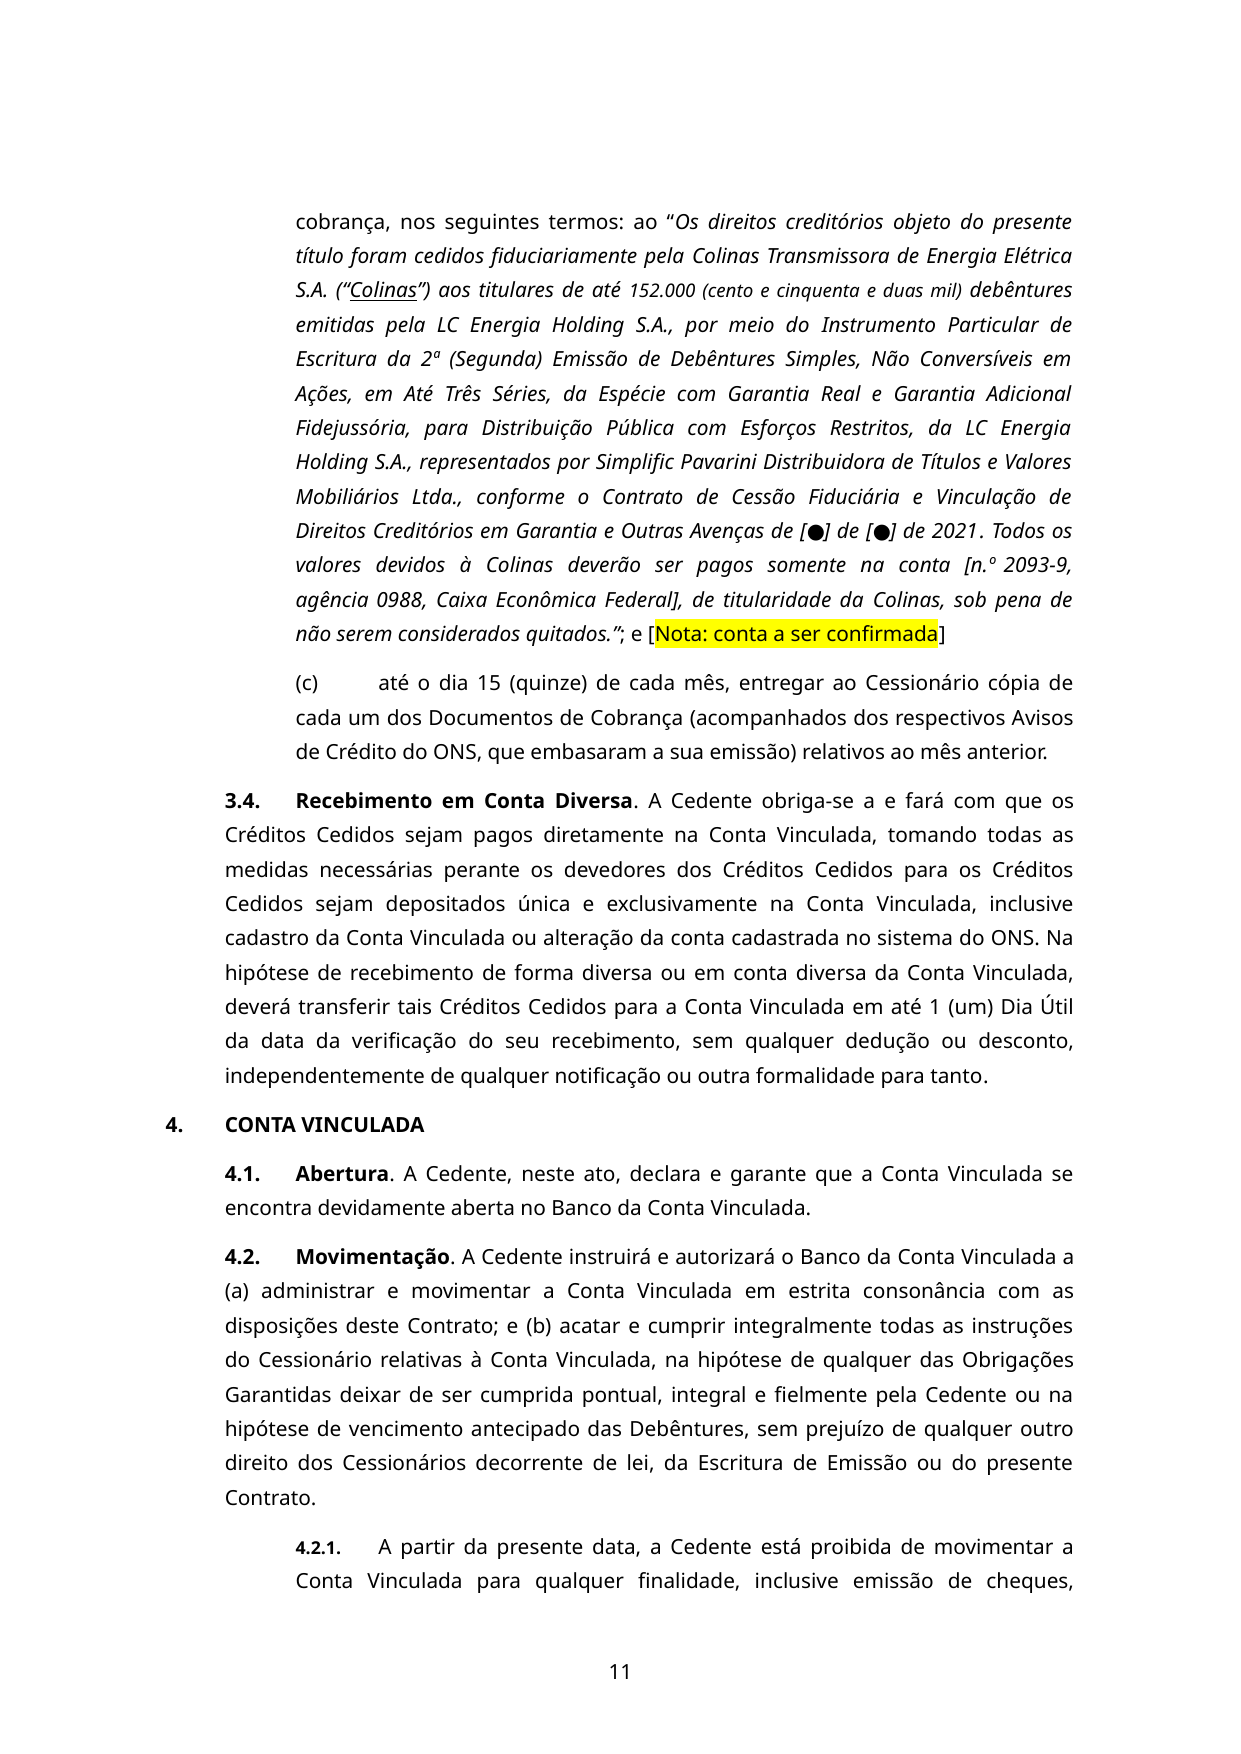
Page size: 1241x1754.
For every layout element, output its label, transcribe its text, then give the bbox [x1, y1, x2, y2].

text CONTA VINCULADA [165, 1110, 1075, 1138]
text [295, 207, 1075, 648]
text até o dia 15 (quinze) de cada mês, entregar ao Cessionário cópia de cada um dos Documentos de Cobrança (acompanhados dos respectivos Avisos de Crédito do ONS, que embasaram a sua emissão) relativos ao mês anterior. [295, 668, 1075, 765]
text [295, 1532, 1075, 1594]
text Recebimento em Conta Diversa. A Cedente obriga-se a e fará com que os Créditos Cedidos sejam pagos diretamente na Conta Vinculada, tomando todas as medidas necessárias perante os devedores dos Créditos Cedidos para os Créditos Cedidos sejam depositados única e exclusivamente na Conta Vinculada, inclusive cadastro da Conta Vinculada ou alteração da conta cadastrada no sistema do ONS. Na hipótese de recebimento de forma diversa ou em conta diversa da Conta Vinculada, deverá transferir tais Créditos Cedidos para a Conta Vinculada em até 1 (um) Dia Útil da data da verificação do seu recebimento, sem qualquer dedução ou desconto, independentemente de qualquer notificação ou outra formalidade para tanto. [224, 786, 1075, 1089]
text Movimentação. A Cedente instruirá e autorizará o Banco da Conta Vinculada a (a) administrar e movimentar a Conta Vinculada em estrita consonância com as disposições deste Contrato; e (b) acatar e cumprir integralmente todas as instruções do Cessionário relativas à Conta Vinculada, na hipótese de qualquer das Obrigações Garantidas deixar de ser cumprida pontual, integral e fielmente pela Cedente ou na hipótese de vencimento antecipado das Debêntures, sem prejuízo de qualquer outro direito dos Cessionários decorrente de lei, da Escritura de Emissão ou do presente Contrato. [224, 1242, 1075, 1511]
text Abertura. A Cedente, neste ato, declara e garante que a Conta Vinculada se encontra devidamente aberta no Banco da Conta Vinculada. [224, 1159, 1075, 1222]
